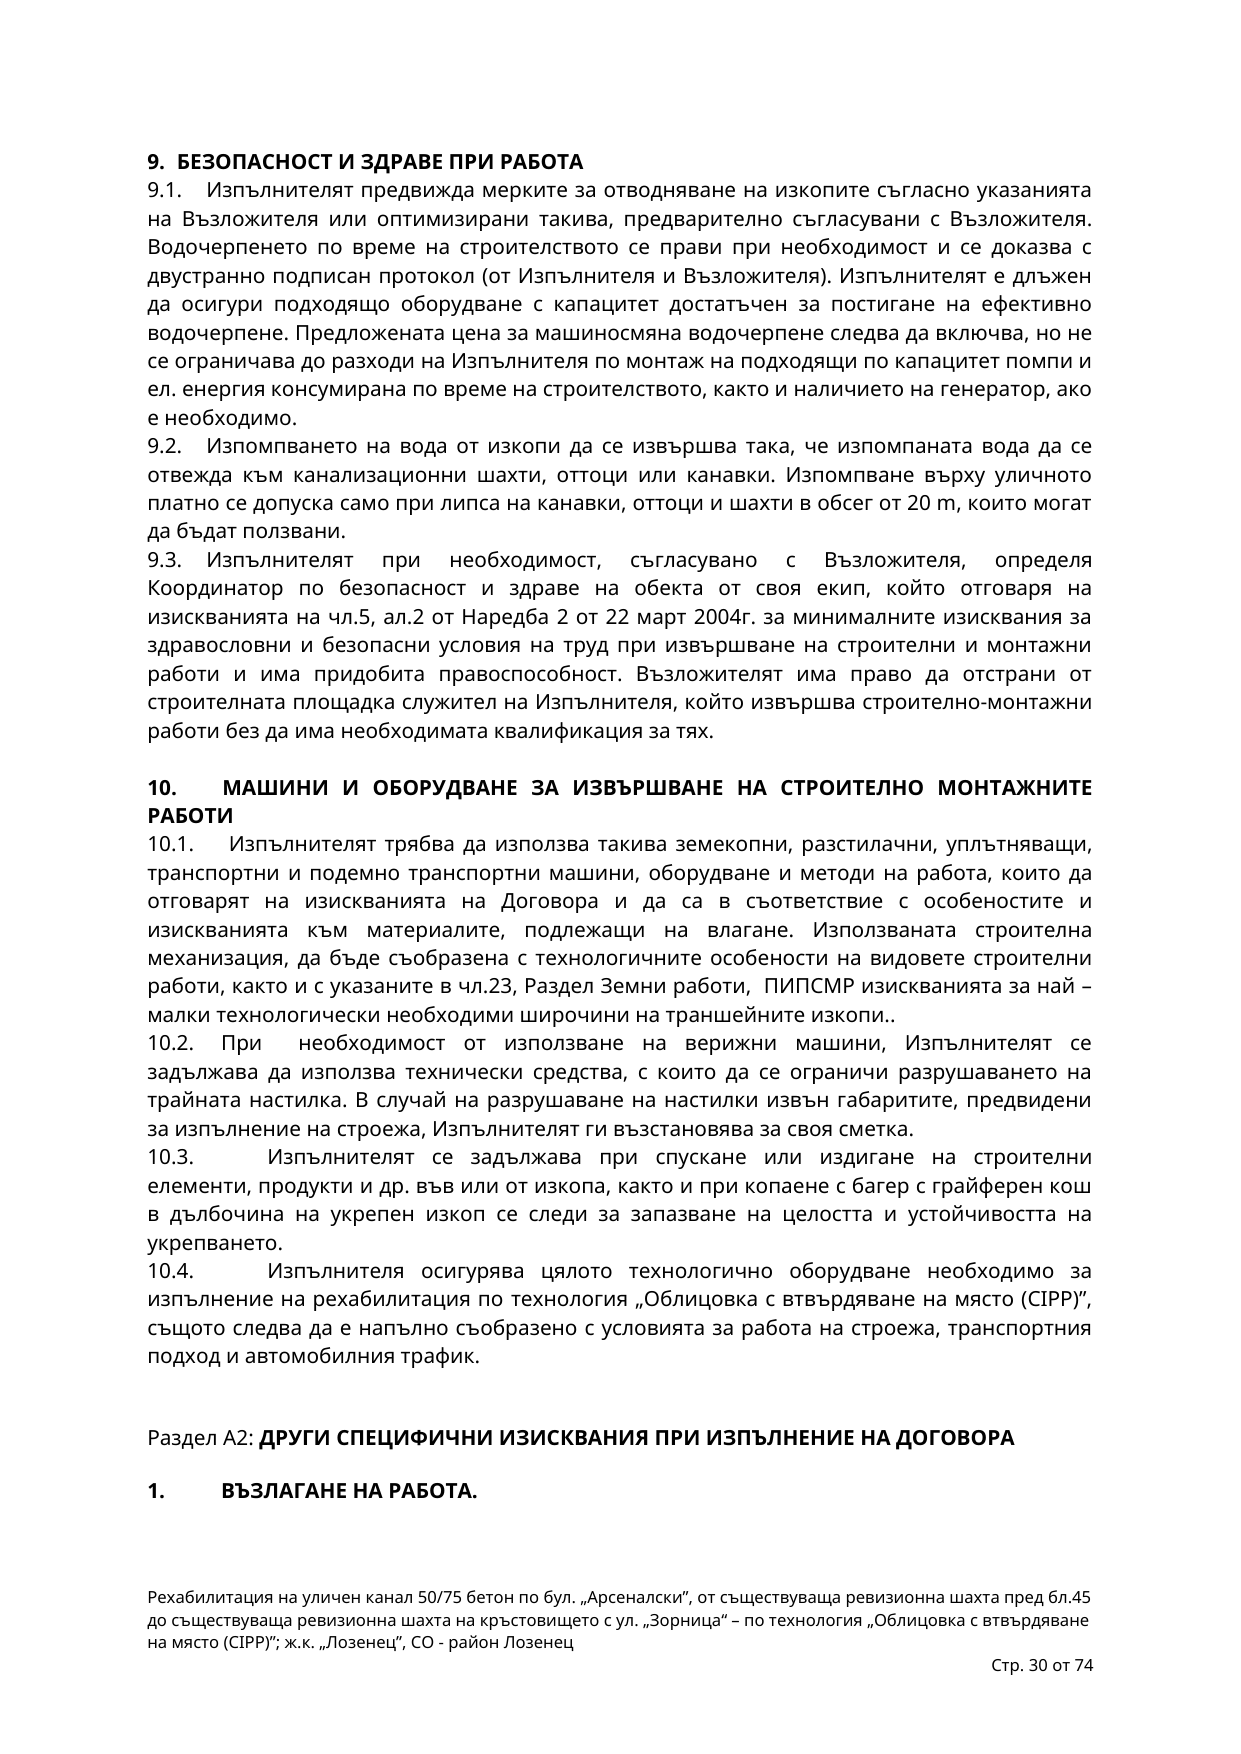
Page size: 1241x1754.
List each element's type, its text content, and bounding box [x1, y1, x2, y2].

text Раздел А2: ДРУГИ СПЕЦИФИЧНИ ИЗИСКВАНИЯ ПРИ ИЗПЪЛНЕНИЕ НА ДОГОВОРА [147, 1423, 1093, 1452]
list ВЪЗЛАГАНЕ НА РАБОТА. [147, 1477, 1093, 1505]
list Изпълнителят предвижда мерките за отводняване на изкопите съгласно указанията на Възложителя или оптимизирани такива, предварително съгласувани с Възложителя. Водочерпенето по време на строителството се прави при необходимост и се доказва с двустранно подписан протокол (от Изпълнителя и Възложителя). Изпълнителят е длъжен да осигури подходящо оборудване с капацитет достатъчен за постигане на ефективно водочерпене. Предложената цена за машиносмяна водочерпене следва да включва, но не се ограничава до разходи на Изпълнителя по монтаж на подходящи по капацитет помпи и ел. енергия консумирана по време на строителството, както и наличието на генератор, ако е необходимо. [147, 175, 1093, 431]
list Изпомпването на вода от изкопи да се извършва така, че изпомпаната вода да се отвежда към канализационни шахти, оттоци или канавки. Изпомпване върху уличното платно се допуска само при липса на канавки, оттоци и шахти в обсег от 20 m, които могат да бъдат ползвани. [147, 431, 1093, 545]
list Изпълнителя осигурява цялото технологично оборудване необходимо за изпълнение на рехабилитация по технология „Облицовка с втвърдяване на място (CIPP)”, същото следва да е напълно съобразено с условията за работа на строежа, транспортния подход и автомобилния трафик. [147, 1256, 1093, 1370]
list БЕЗОПАСНОСТ И ЗДРАВЕ ПРИ РАБОТА [147, 147, 1093, 175]
list Изпълнителят при необходимост, съгласувано с Възложителя, определя Координатор по безопасност и здраве на обекта от своя екип, който отговаря на изискванията на чл.5, ал.2 от Наредба 2 от 22 март 2004г. за минималните изисквания за здравословни и безопасни условия на труд при извършване на строителни и монтажни работи и има придобита правоспособност. Възложителят има право да отстрани от строителната площадка служител на Изпълнителя, който извършва строително-монтажни работи без да има необходимата квалификация за тях. [147, 545, 1093, 744]
list Изпълнителят трябва да използва такива земекопни, разстилачни, уплътняващи, транспортни и подемно транспортни машини, оборудване и методи на работа, които да отговарят на изискванията на Договора и да са в съответствие с особеностите и изискванията към материалите, подлежащи на влагане. Използваната строителна механизация, да бъде съобразена с технологичните особености на видовете строителни работи, както и с указаните в чл.23, Раздел Земни работи, ПИПСМР изискванията за най – малки технологически необходими широчини на траншейните изкопи.. [147, 829, 1093, 1028]
list Изпълнителят се задължава при спускане или издигане на строителни елементи, продукти и др. във или от изкопа, както и при копаене с багер с грайферен кош в дълбочина на укрепен изкоп се следи за запазване на целостта и устойчивостта на укрепването. [147, 1142, 1093, 1256]
list При необходимост от използване на верижни машини, Изпълнителят се задължава да използва технически средства, с които да се ограничи разрушаването на трайната настилка. В случай на разрушаване на настилки извън габаритите, предвидени за изпълнение на строежа, Изпълнителят ги възстановява за своя сметка. [147, 1028, 1093, 1142]
list МАШИНИ И ОБОРУДВАНЕ ЗА ИЗВЪРШВАНЕ НА СТРОИТЕЛНО МОНТАЖНИТЕ РАБОТИ [147, 773, 1093, 829]
